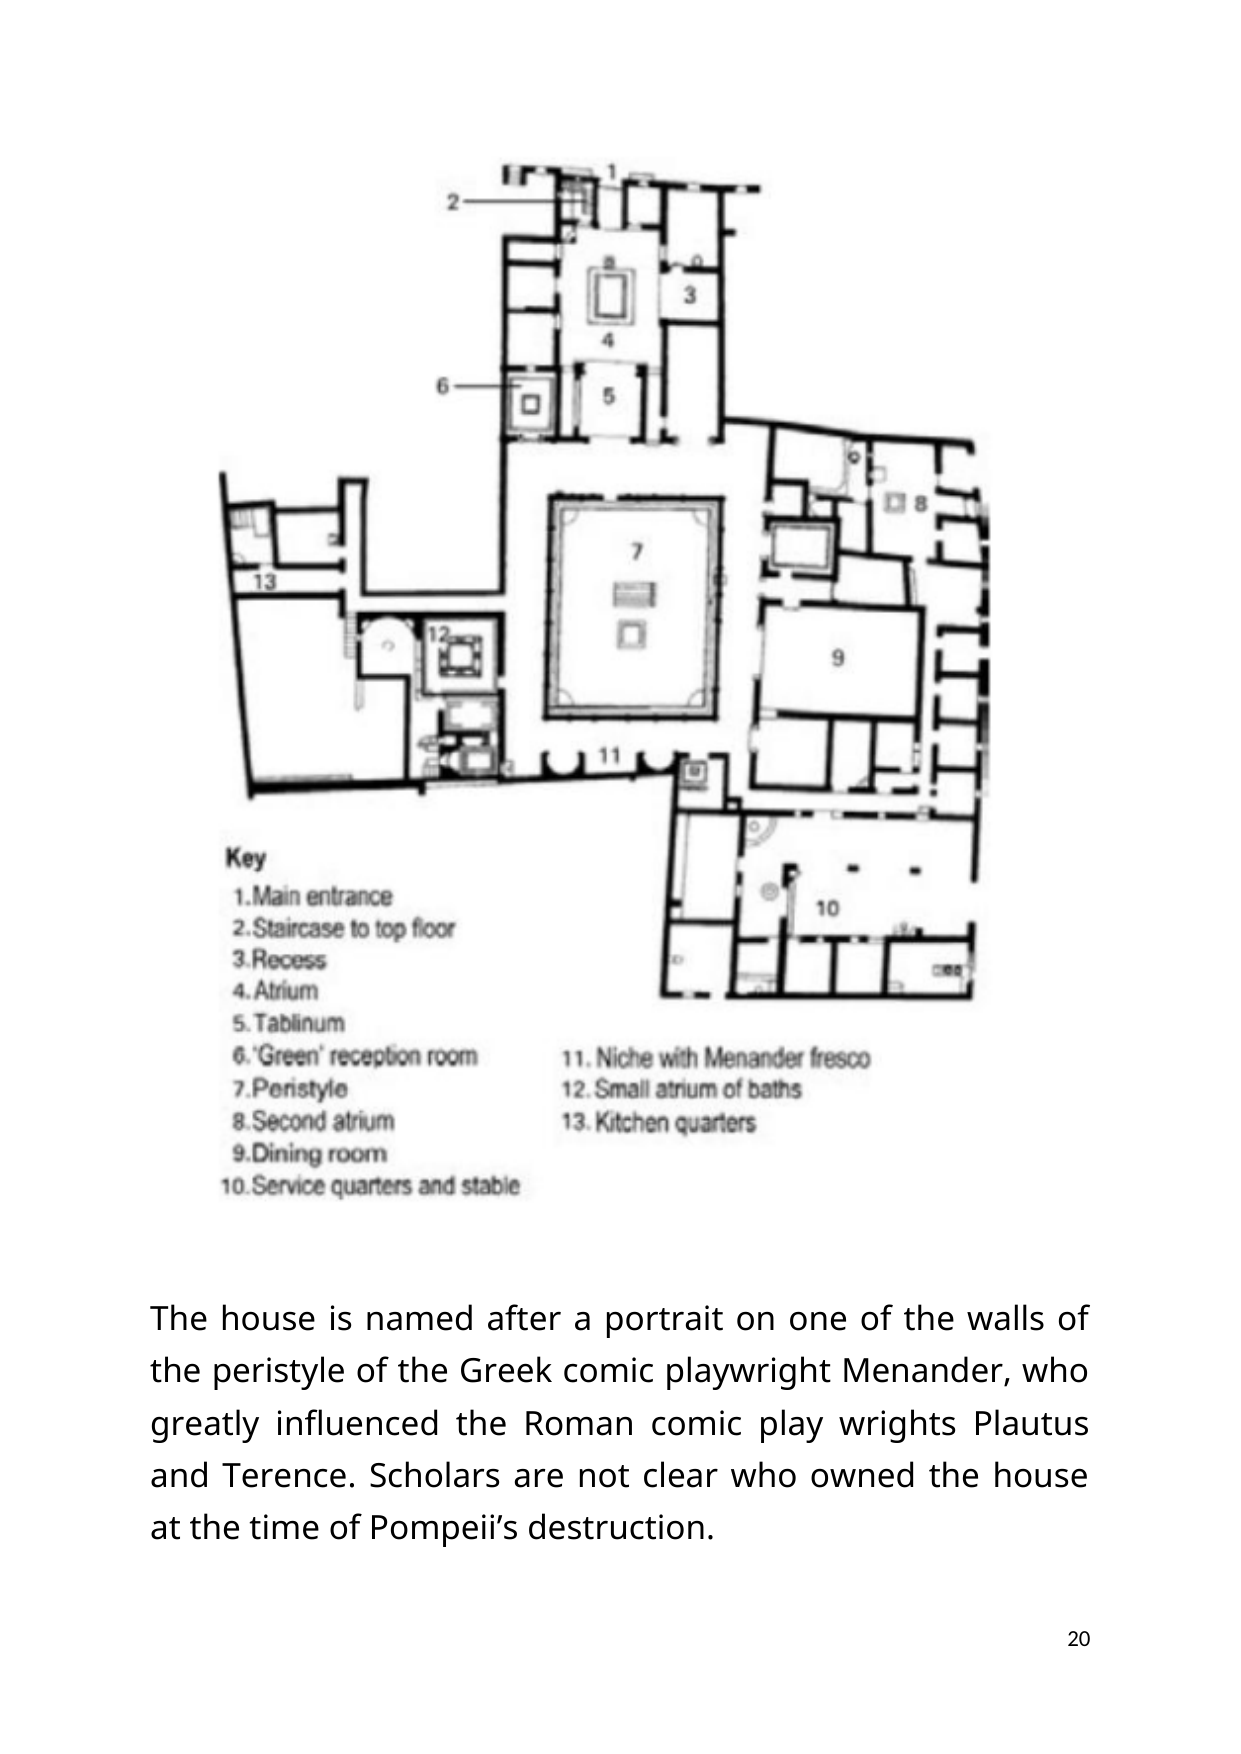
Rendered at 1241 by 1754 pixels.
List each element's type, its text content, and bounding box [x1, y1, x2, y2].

text The house is named after a portrait on one of the walls of the peristyle of the Greek comic playwright Menander, who greatly influenced the Roman comic play wrights Plautus and Terence. Scholars are not clear who owned the house at the time of Pompeii’s destruction. [150, 1295, 1090, 1549]
picture [176, 150, 1058, 1208]
